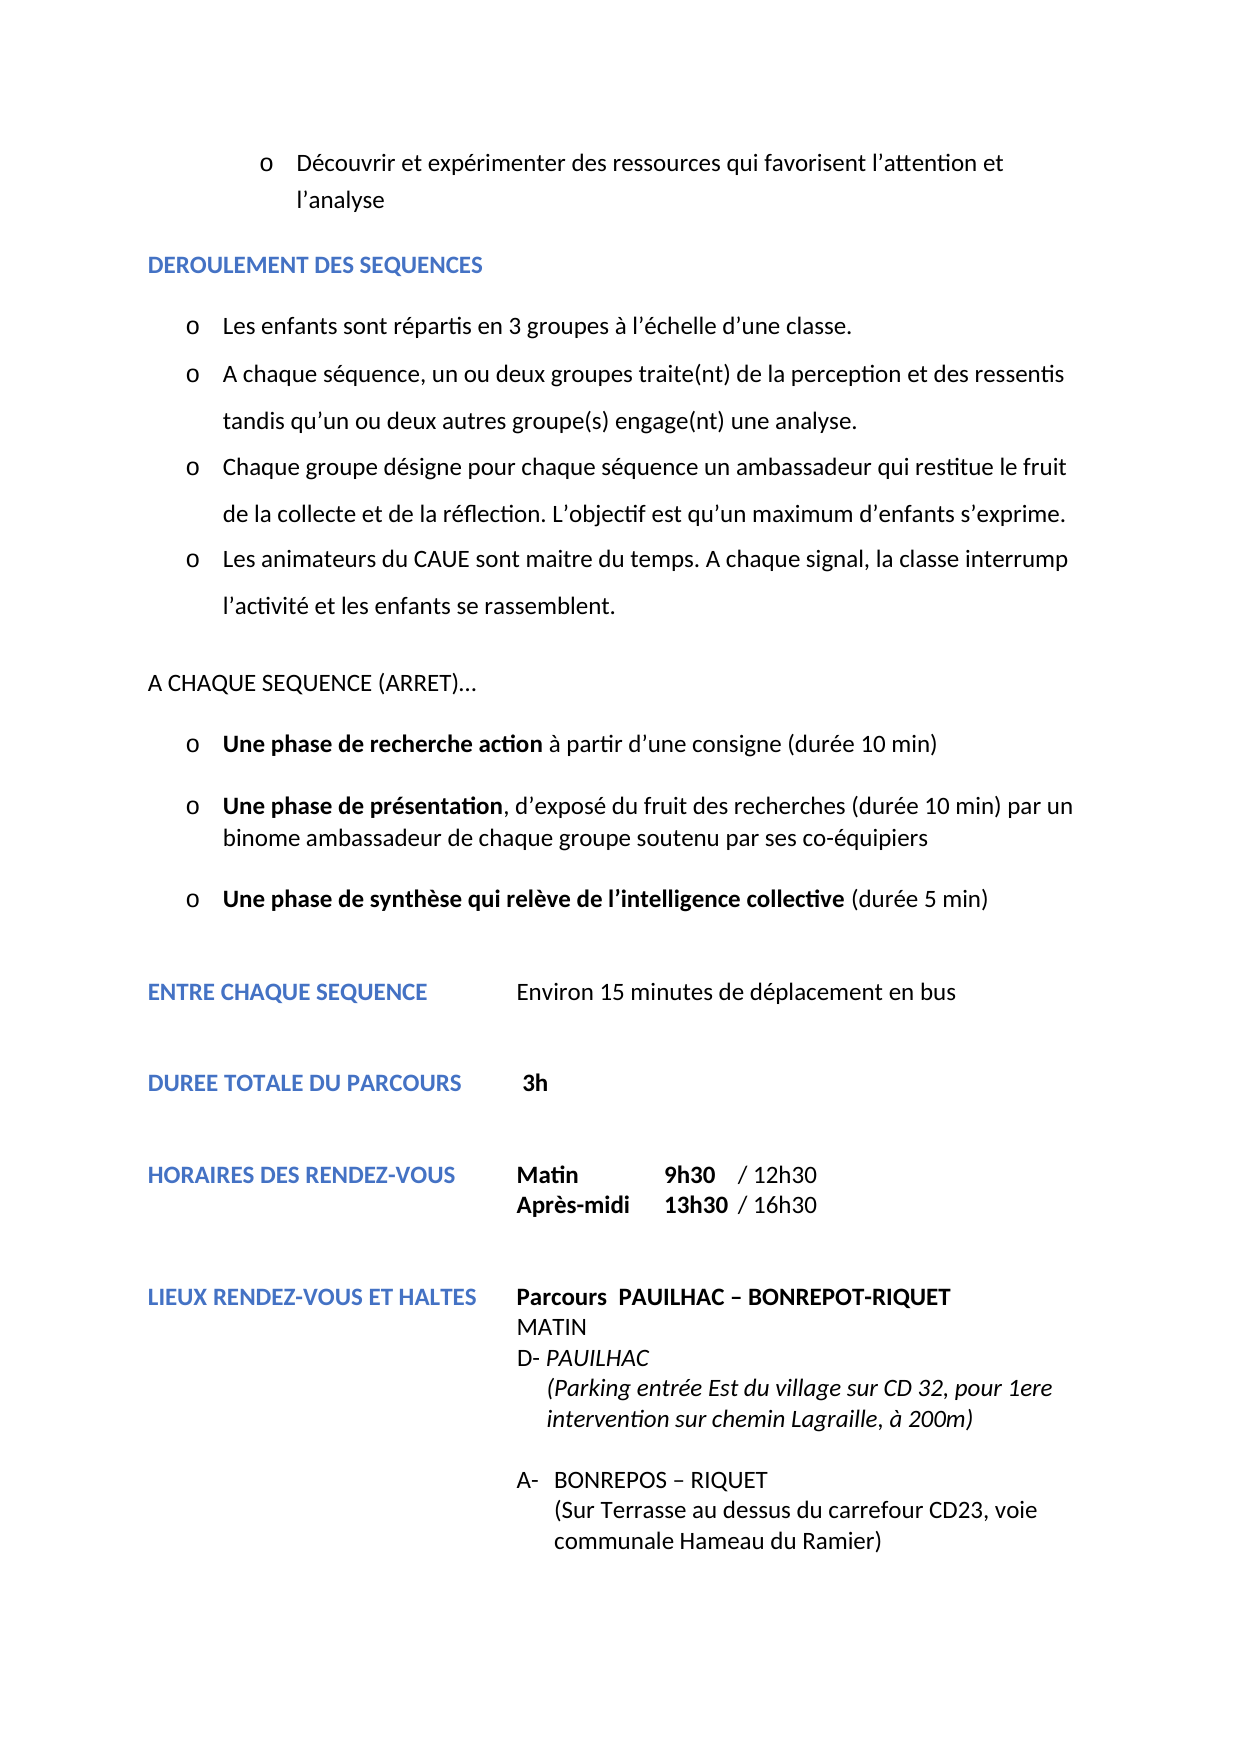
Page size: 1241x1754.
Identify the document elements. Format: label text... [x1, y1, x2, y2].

list BONREPOS – RIQUET [516, 1464, 1093, 1494]
list Une phase de présentation, d’exposé du fruit des recherches (durée 10 min) par un binome ambassadeur de chaque groupe soutenu par ses co-équipiers [185, 790, 1093, 852]
text DUREE TOTALE DU PARCOURS 3h [148, 1067, 1093, 1098]
text DEROULEMENT DES SEQUENCES [148, 249, 1093, 280]
text HORAIRES DES RENDEZ-VOUS Matin 9h30 / 12h30 [148, 1159, 1093, 1189]
list Une phase de recherche action à partir d’une consigne (durée 10 min) [185, 728, 1093, 759]
text Après-midi 13h30 / 16h30 [148, 1189, 1093, 1220]
list Une phase de synthèse qui relève de l’intelligence collective (durée 5 min) [185, 883, 1093, 914]
list Chaque groupe désigne pour chaque séquence un ambassadeur qui restitue le fruit de la collecte et de la réflection. L’objectif est qu’un maximum d’enfants s’exprime. [185, 451, 1093, 528]
list Les enfants sont répartis en 3 groupes à l’échelle d’une classe. [185, 310, 1093, 342]
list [554, 1494, 1093, 1556]
text MATIN [443, 1311, 1093, 1342]
list Les animateurs du CAUE sont maitre du temps. A chaque signal, la classe interrump l’activité et les enfants se rassemblent. [185, 543, 1093, 621]
text LIEUX RENDEZ-VOUS ET HALTES Parcours PAUILHAC – BONREPOT-RIQUET [148, 1281, 1093, 1311]
list Découvrir et expérimenter des ressources qui favorisent l’attention et l’analyse [259, 148, 1093, 214]
list A chaque séquence, un ou deux groupes traite(nt) de la perception et des ressentis tandis qu’un ou deux autres groupe(s) engage(nt) une analyse. [185, 358, 1093, 436]
text ENTRE CHAQUE SEQUENCE Environ 15 minutes de déplacement en bus [148, 976, 1093, 1006]
text (Parking entrée Est du village sur CD 32, pour 1ere intervention sur chemin Lagraille, à 200m) [546, 1372, 1093, 1433]
text D- PAUILHAC [517, 1342, 1093, 1372]
text A CHAQUE SEQUENCE (ARRET)… [148, 667, 1093, 697]
